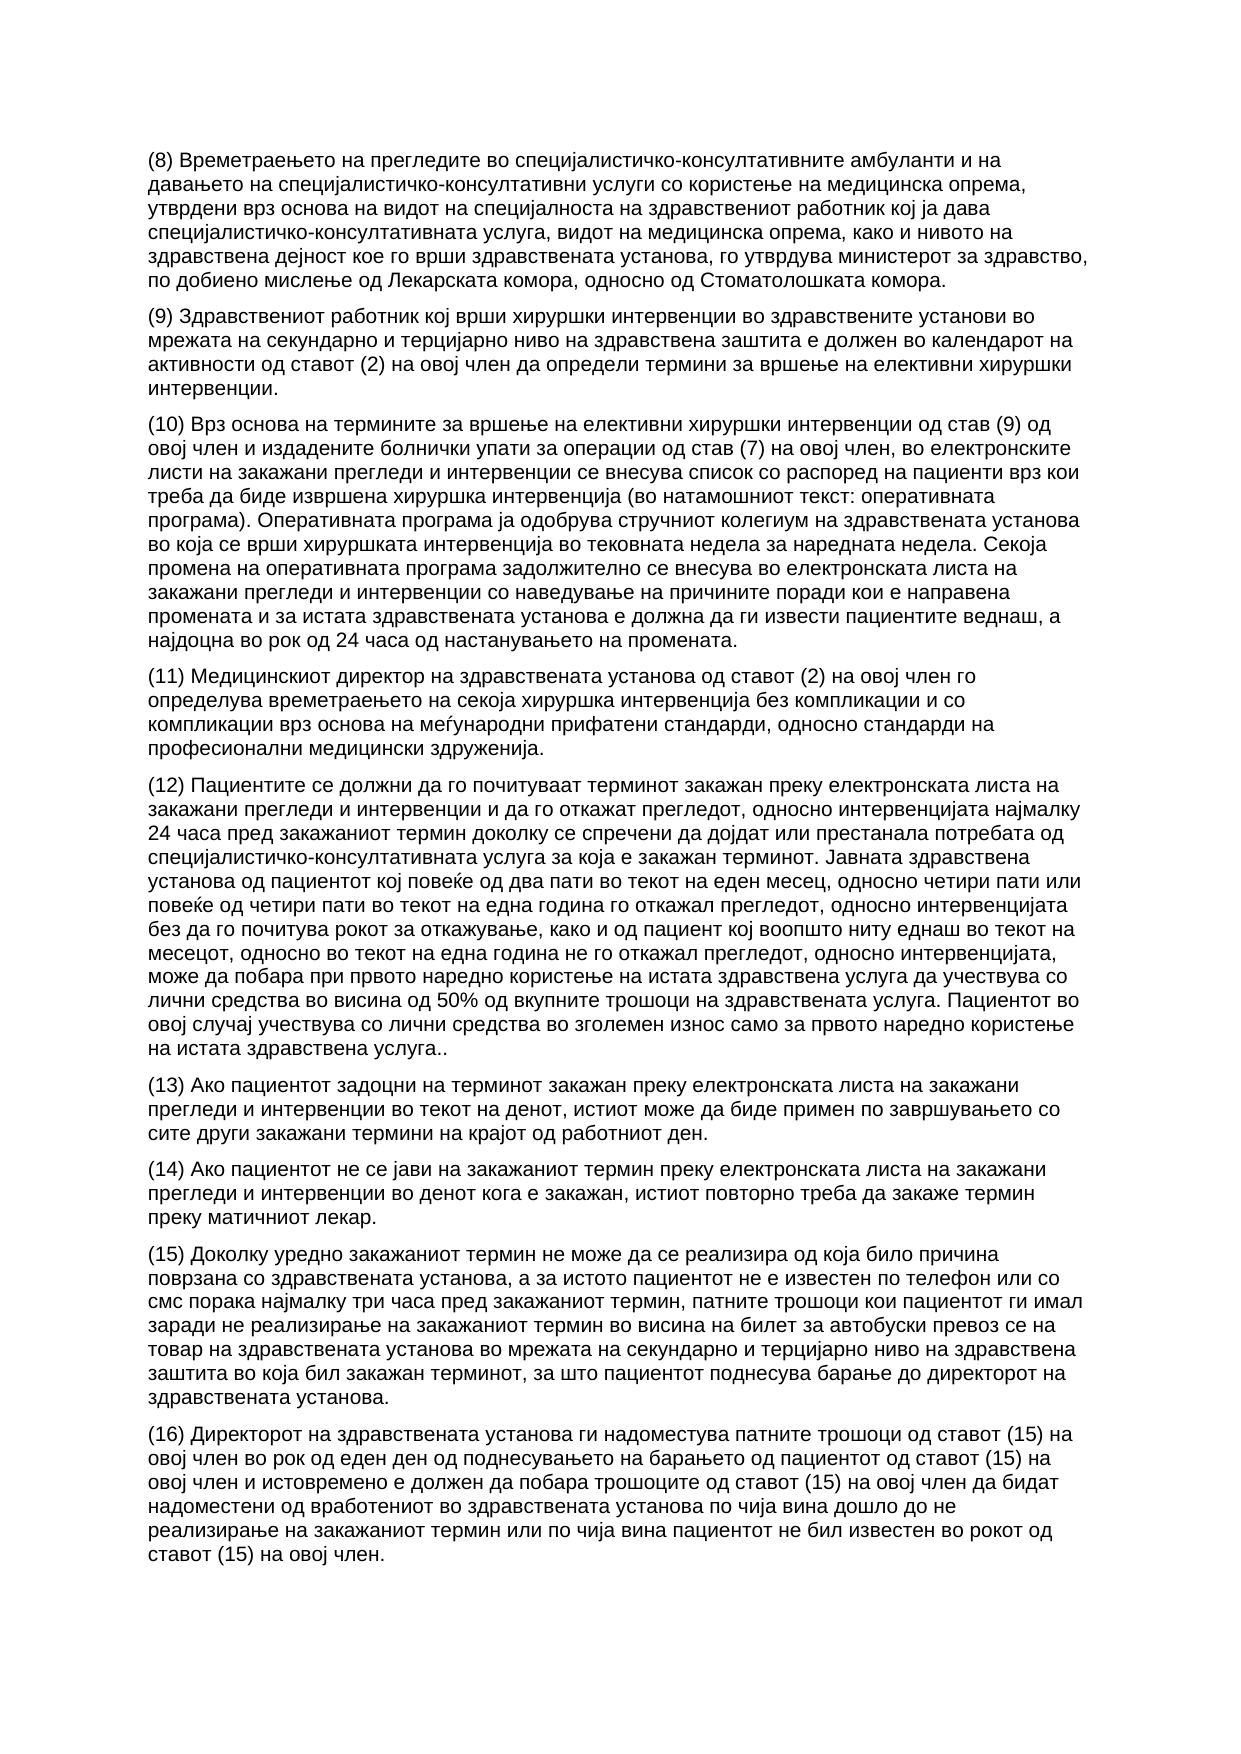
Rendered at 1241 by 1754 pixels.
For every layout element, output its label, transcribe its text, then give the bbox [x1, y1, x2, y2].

text (9) Здравствениот работник кој врши хируршки интервенции во здравствените установи во мрежата на секундарно и терцијарно ниво на здравствена заштита е должен во календарот на активности од ставот (2) на овој член да определи термини за вршење на елективни хируршки интервенции. [148, 304, 1092, 400]
text (10) Врз основа на термините за вршење на елективни хируршки интервенции од став (9) од овој член и издадените болнички упати за операции од став (7) на овој член, во електронските листи на закажани прегледи и интервенции се внесува список со распоред на пациенти врз кои треба да биде извршена хируршка интервенција (во натамошниот текст: оперативната програма). Оперативната програма ја одобрува стручниот колегиум на здравствената установа во која се врши хируршката интервенција во тековната недела за наредната недела. Секоја промена на оперативната програма задолжително се внесува во електронската листа на закажани прегледи и интервенции со наведување на причините поради кои е направена промената и за истата здравствената установа е должна да ги извести пациентите веднаш, а најдоцна во рок од 24 часа од настанувањето на промената. [148, 412, 1092, 652]
text (15) Доколку уредно закажаниот термин не може да се реализира од која било причина поврзана со здравствената установа, а за истото пациентот не е известен по телефон или со смс порака најмалку три часа пред закажаниот термин, патните трошоци кои пациентот ги имал заради не реализирање на закажаниот термин во висина на билет за автобуски превоз се на товар на здравствената установа во мрежата на секундарно и терцијарно ниво на здравствена заштита во која бил закажан терминот, за што пациентот поднесува барање до директорот на здравствената установа. [148, 1241, 1092, 1409]
text (16) Директорот на здравствената установа ги надоместува патните трошоци од ставот (15) на овој член во рок од еден ден од поднесувањето на барањето од пациентот од ставот (15) на овој член и истовремено е должен да побара трошоците од ставот (15) на овој член да бидат надоместени од вработениот во здравствената установа по чија вина дошло до не реализирање на закажаниот термин или по чија вина пациентот не бил известен во рокот од ставот (15) на овој член. [148, 1422, 1092, 1565]
text (11) Медицинскиот директор на здравствената установа од ставот (2) на овој член го определува времетраењето на секоја хируршка интервенција без компликации и со компликации врз основа на меѓународни прифатени стандарди, односно стандарди на професионални медицински здруженија. [148, 664, 1092, 760]
text (13) Ако пациентот задоцни на терминот закажан преку електронската листа на закажани прегледи и интервенции во текот на денот, истиот може да биде примен по завршувањето со сите други закажани термини на крајот од работниот ден. [148, 1073, 1092, 1144]
text (12) Пациентите се должни да го почитуваат терминот закажан преку електронската листа на закажани прегледи и интервенции и да го откажат прегледот, односно интервенцијата најмалку 24 часа пред закажаниот термин доколку се спречени да дојдат или престанала потребата од специјалистичко-консултативната услуга за која е закажан терминот. Јавната здравствена установа од пациентот кој повеќе од два пати во текот на еден месец, односно четири пати или повеќе од четири пати во текот на една година го откажал прегледот, односно интервенцијата без да го почитува рокот за откажување, како и од пациент кој воопшто ниту еднаш во текот на месецот, односно во текот на една година не го откажал прегледот, односно интервенцијата, може да побара при првото наредно користење на истата здравствена услуга да учествува со лични средства во висина од 50% од вкупните трошоци на здравствената услуга. Пациентот во овој случај учествува со лични средства во зголемен износ само за првото наредно користење на истата здравствена услуга.. [148, 773, 1092, 1060]
text (14) Ако пациентот не се јави на закажаниот термин преку електронската листа на закажани прегледи и интервенции во денот кога е закажан, истиот повторно треба да закаже термин преку матичниот лекар. [148, 1157, 1092, 1229]
text (8) Времетраењето на прегледите во специјалистичко-консултативните амбуланти и на давањето на специјалистичко-консултативни услуги со користење на медицинска опрема, утврдени врз основа на видот на специјалноста на здравствениот работник кој ја дава специјалистичко-консултативната услуга, видот на медицинска опрема, како и нивото на здравствена дејност кое го врши здравствената установа, го утврдува министерот за здравство, по добиено мислење од Лекарската комора, односно од Стоматолошката комора. [148, 148, 1092, 291]
